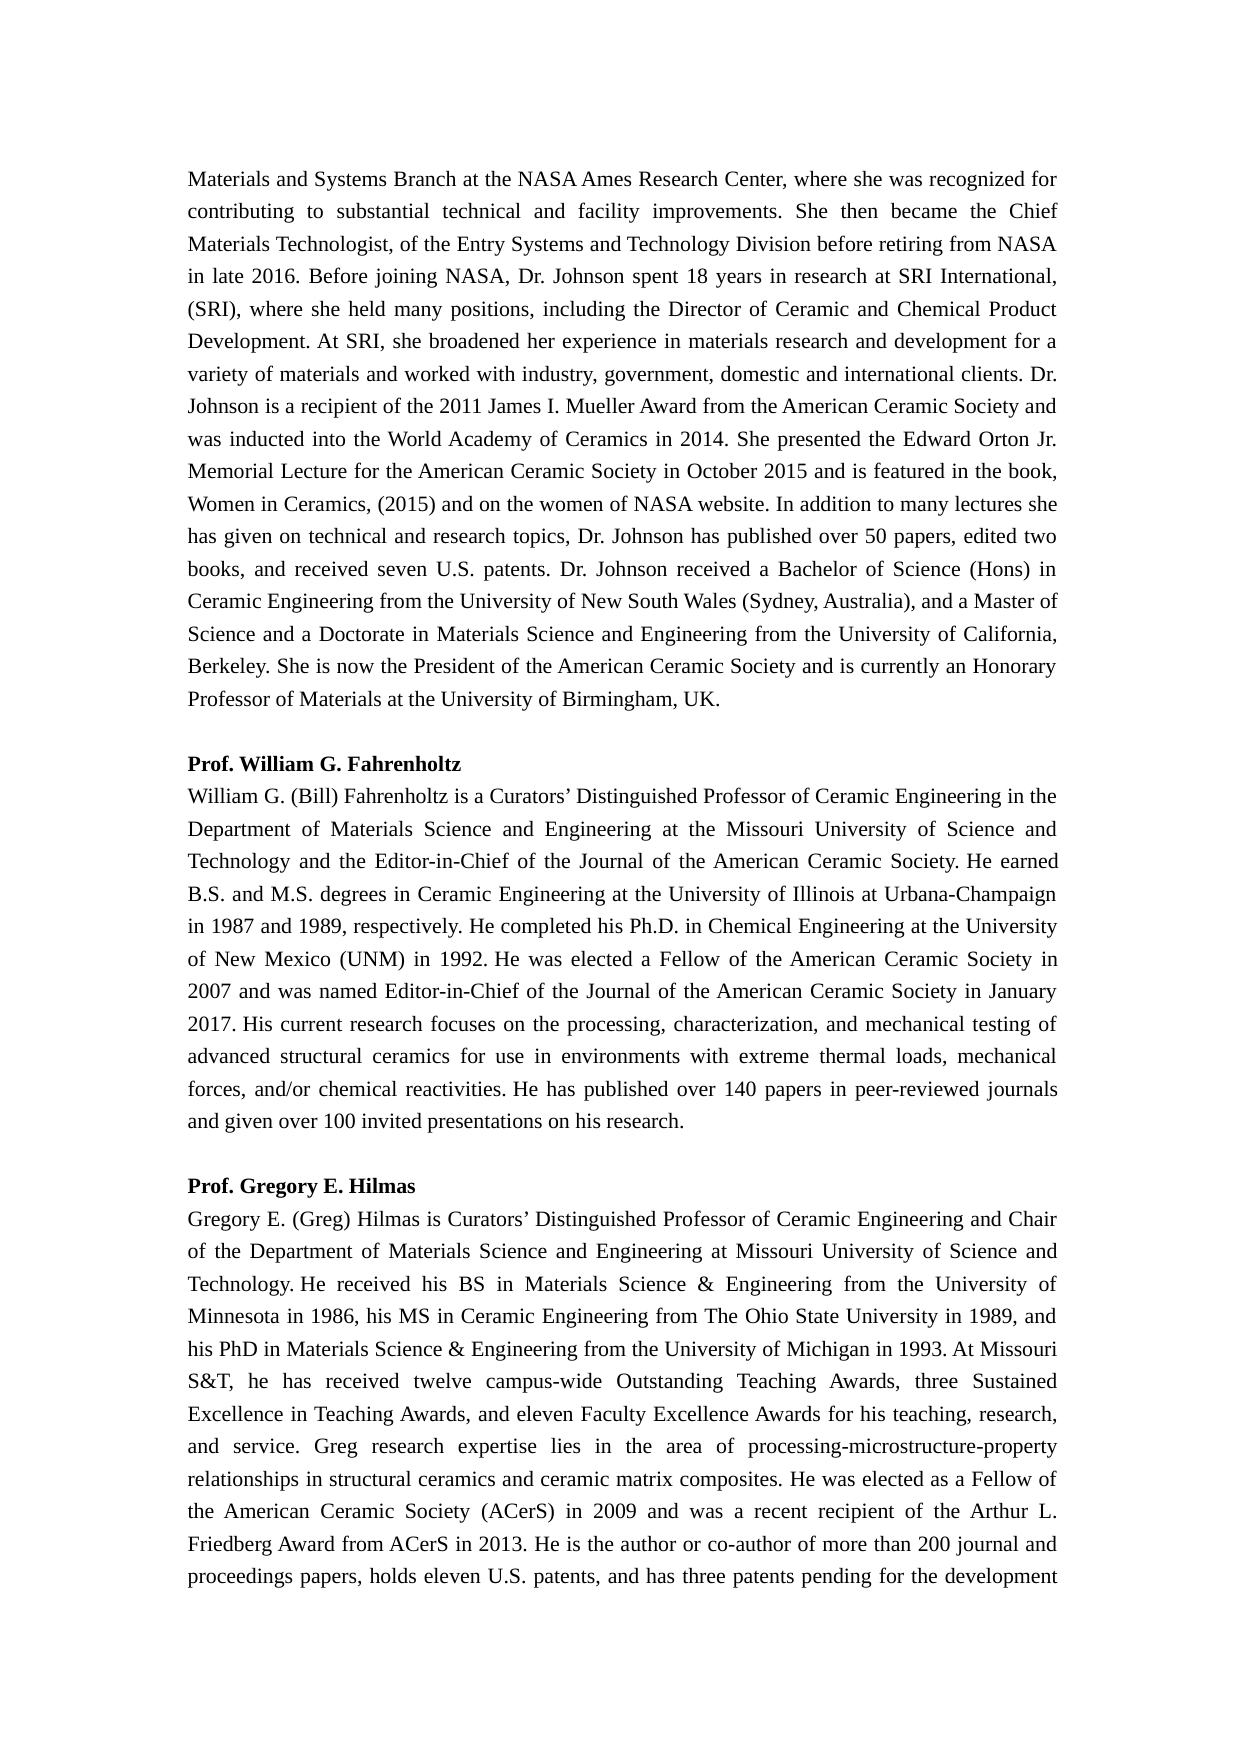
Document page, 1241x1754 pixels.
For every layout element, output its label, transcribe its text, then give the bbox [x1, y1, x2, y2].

text Prof. William G. Fahrenholtz [187, 747, 1059, 779]
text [187, 1202, 1059, 1592]
text Prof. Gregory E. Hilmas [187, 1169, 1059, 1202]
text William G. (Bill) Fahrenholtz is a Curators’ Distinguished Professor of Ceramic Engineering in the Department of Materials Science and Engineering at the Missouri University of Science and Technology and the Editor-in-Chief of the Journal of the American Ceramic Society. He earned B.S. and M.S. degrees in Ceramic Engineering at the University of Illinois at Urbana-Champaign in 1987 and 1989, respectively. He completed his Ph.D. in Chemical Engineering at the University of New Mexico (UNM) in 1992. He was elected a Fellow of the American Ceramic Society in 2007 and was named Editor-in-Chief of the Journal of the American Ceramic Society in January 2017. His current research focuses on the processing, characterization, and mechanical testing of advanced structural ceramics for use in environments with extreme thermal loads, mechanical forces, and/or chemical reactivities. He has published over 140 papers in peer-reviewed journals and given over 100 invited presentations on his research. [187, 779, 1059, 1137]
